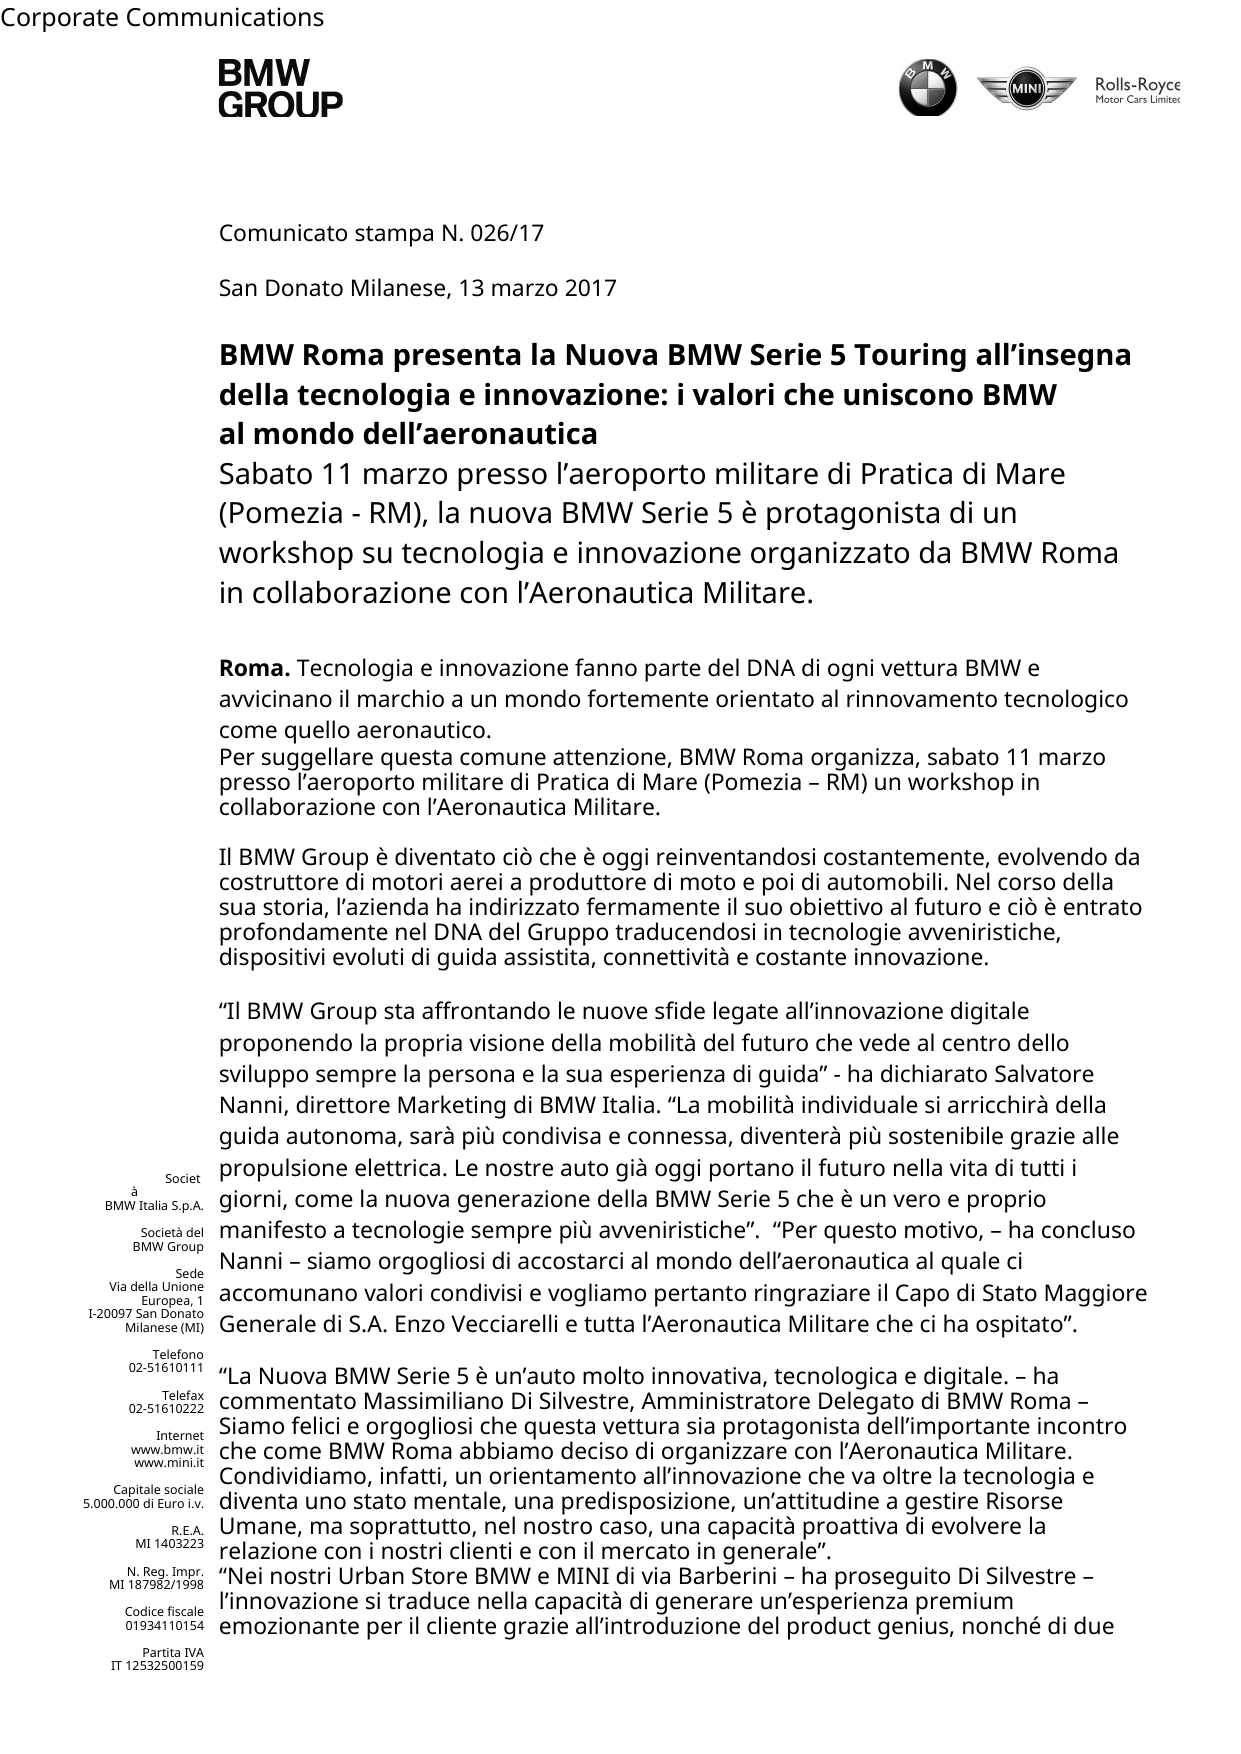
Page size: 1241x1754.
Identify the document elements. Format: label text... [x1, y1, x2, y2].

text Sabato 11 marzo presso l’aeroporto militare di Pratica di Mare (Pomezia - RM), la nuova BMW Serie 5 è protagonista di un workshop su tecnologia e innovazione organizzato da BMW Roma in collaborazione con l’Aeronautica Militare. Roma. Tecnologia e innovazione fanno parte del DNA di ogni vettura BMW e avvicinano il marchio a un mondo fortemente orientato al rinnovamento tecnologico come quello aeronautico. [218, 453, 1149, 745]
picture [218, 59, 343, 116]
text www.mini.it [64, 1457, 204, 1470]
text MI 187982/1998 [64, 1579, 204, 1592]
text “Il BMW Group sta affrontando le nuove sfide legate all’innovazione digitale proponendo la propria visione della mobilità del futuro che vede al centro dello sviluppo sempre la persona e la sua esperienza di guida” - ha dichiarato Salvatore Nanni, direttore Marketing di BMW Italia. “La mobilità individuale si arricchirà della guida autonoma, sarà più condivisa e connessa, diventerà più sostenibile grazie alle propulsione elettrica. Le nostre auto già oggi portano il futuro nella vita di tutti i giorni, come la nuova generazione della BMW Serie 5 che è un vero e proprio manifesto a tecnologie sempre più avveniristiche”. “Per questo motivo, – ha concluso Nanni – siamo orgogliosi di accostarci al mondo dell’aeronautica al quale ci accomunano valori condivisi e vogliamo pertanto ringraziare il Capo di Stato Maggiore Generale di S.A. Enzo Vecciarelli e tutta l’Aeronautica Militare che ci ha ospitato”. [218, 995, 1149, 1339]
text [218, 1364, 1149, 1639]
text www.bmw.it [64, 1443, 204, 1457]
text San Donato Milanese, 13 marzo 2017 [218, 272, 1060, 334]
text BMW Italia S.p.A. [64, 1199, 204, 1213]
text Partita IVA [64, 1646, 204, 1660]
text N. Reg. Impr. [64, 1565, 204, 1579]
text Il BMW Group è diventato ciò che è oggi reinventandosi costantemente, evolvendo da costruttore di motori aerei a produttore di moto e poi di automobili. Nel corso della sua storia, l’azienda ha indirizzato fermamente il suo obiettivo al futuro e ciò è entrato profondamente nel DNA del Gruppo traducendosi in tecnologie avveniristiche, dispositivi evoluti di guida assistita, connettività e costante innovazione. [218, 845, 1149, 970]
text BMW Group [64, 1240, 204, 1254]
text Capitale sociale [64, 1484, 204, 1497]
text Società [64, 1145, 204, 1199]
text Per suggellare questa comune attenzione, BMW Roma organizza, sabato 11 marzo presso l’aeroporto militare di Pratica di Mare (Pomezia – RM) un workshop in collaborazione con l’Aeronautica Militare. [218, 745, 1149, 820]
text Europea, 1 [64, 1294, 204, 1308]
text BMW Roma presenta la Nuova BMW Serie 5 Touring all’insegna della tecnologia e innovazione: i valori che uniscono BMW al mondo dell’aeronautica [218, 334, 1149, 453]
text I-20097 San Donato [64, 1308, 204, 1321]
text MI 1403223 [64, 1538, 204, 1552]
text R.E.A. [64, 1524, 204, 1538]
text 01934110154 [64, 1619, 204, 1633]
text Sede [64, 1267, 204, 1281]
text Milanese (MI) [64, 1321, 204, 1335]
text Telefax [64, 1389, 204, 1403]
text 02-51610111 [64, 1362, 204, 1376]
text Via della Unione [64, 1281, 204, 1294]
text Codice fiscale [64, 1606, 204, 1619]
text 02-51610222 [64, 1403, 204, 1416]
picture [898, 59, 1180, 116]
text Internet [64, 1430, 204, 1443]
text Telefono [64, 1348, 204, 1362]
text 5.000.000 di Euro i.v. [64, 1497, 204, 1511]
text Comunicato stampa N. 026/17 [218, 222, 1060, 247]
text Società del [64, 1227, 204, 1240]
